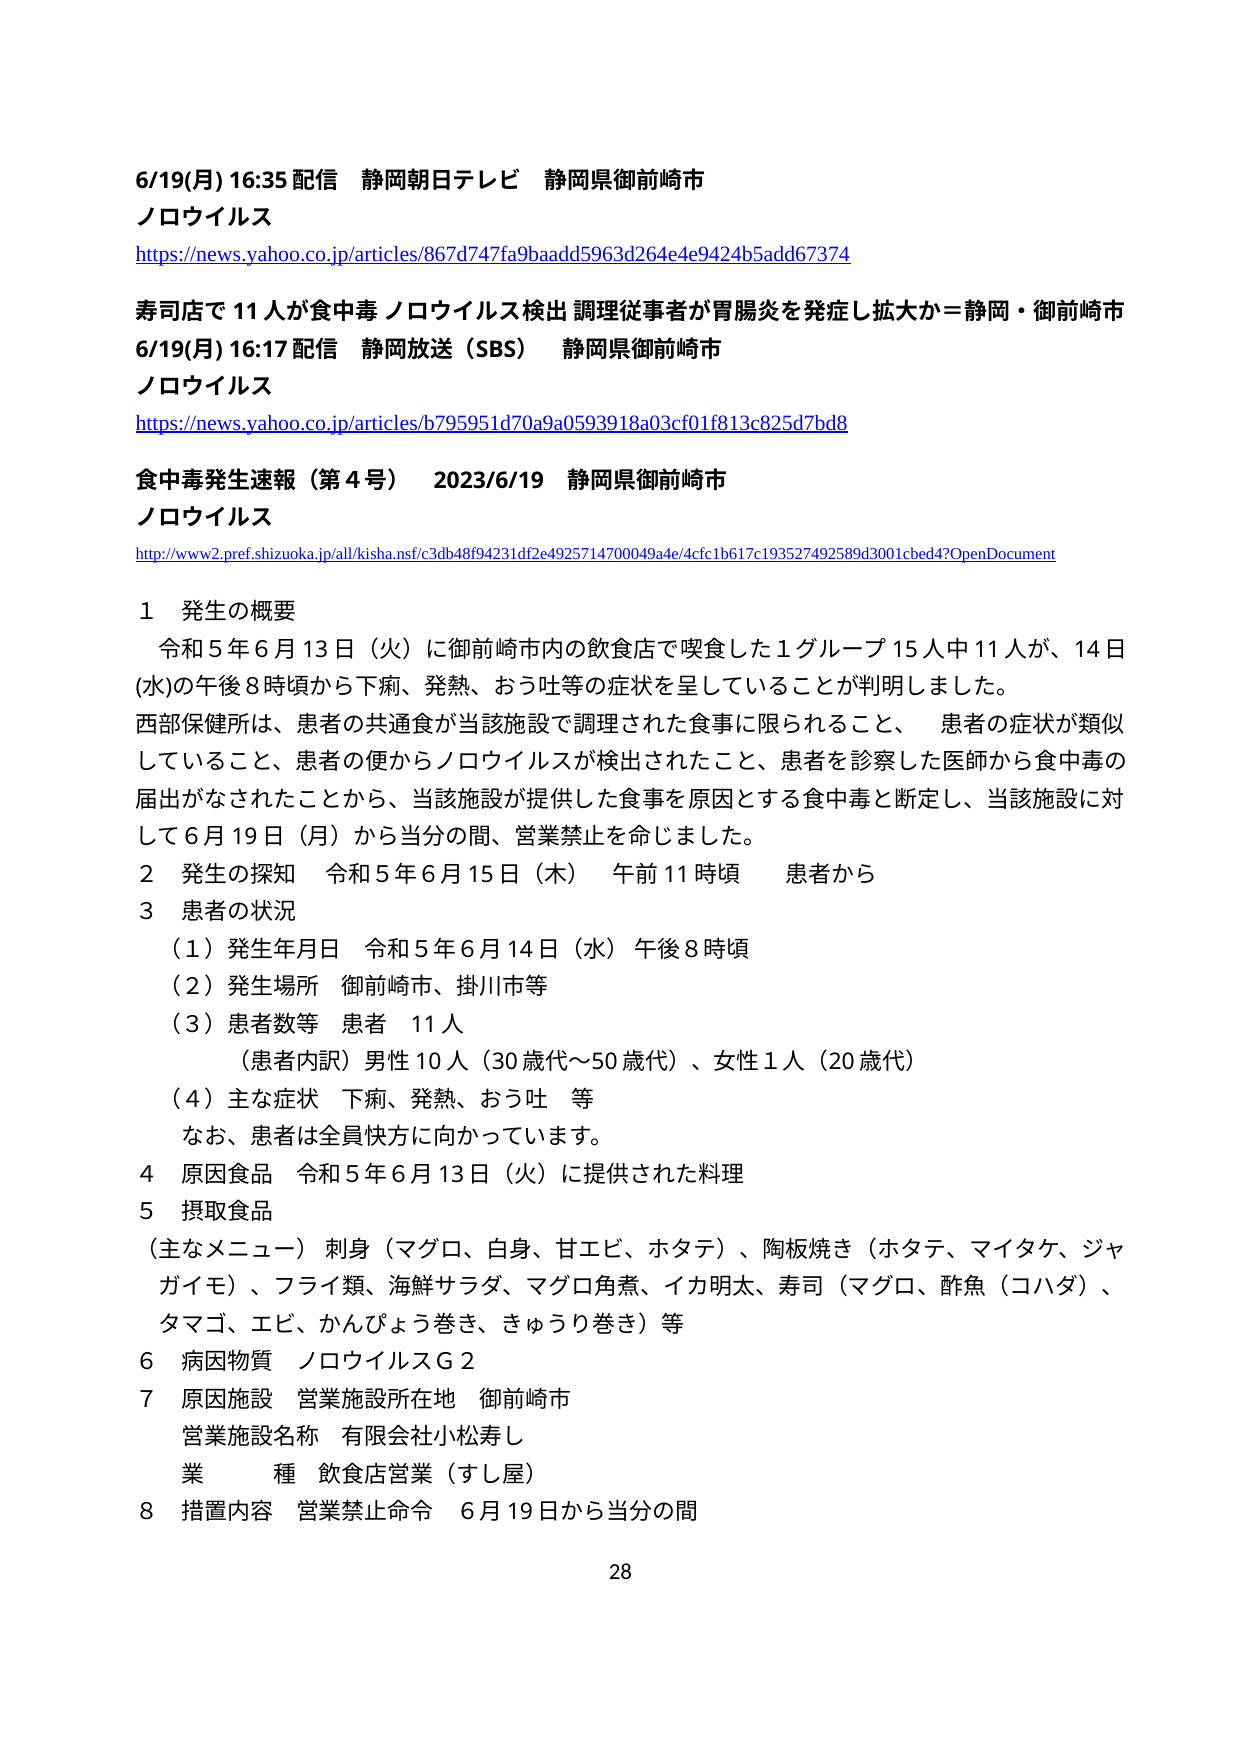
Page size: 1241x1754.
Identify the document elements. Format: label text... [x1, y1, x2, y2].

text 6/19(月) 16:35配信 静岡朝日テレビ 静岡県御前崎市 [135, 160, 1128, 197]
text （３）患者数等 患者 11人 [135, 1003, 1128, 1041]
text ６ 病因物質 ノロウイルスＧ２ [135, 1341, 1128, 1378]
text 業 種 飲食店営業（すし屋） [135, 1453, 1128, 1491]
text ２ 発生の探知 令和５年６月15日（木） 午前11時頃 患者から [135, 853, 1128, 891]
text なお、患者は全員快方に向かっています。 [135, 1116, 1128, 1153]
text 営業施設名称 有限会社小松寿し [135, 1416, 1128, 1453]
text 寿司店で11人が食中毒 ノロウイルス検出 調理従事者が胃腸炎を発症し拡大か＝静岡・御前崎市 6/19(月) 16:17配信 静岡放送（SBS） 静岡県御前崎市 [135, 291, 1128, 366]
text １ 発生の概要 [112, 591, 1128, 628]
text （２）発生場所 御前崎市、掛川市等 [135, 966, 1128, 1003]
text （１）発生年月日 令和５年６月14日（水） 午後８時頃 [135, 928, 1128, 966]
text https://news.yahoo.co.jp/articles/b795951d70a9a0593918a03cf01f813c825d7bd8 [112, 403, 1128, 441]
text 令和５年６月13日（火）に御前崎市内の飲食店で喫食した１グループ15人中11人が、14日(水)の午後８時頃から下痢、発熱、おう吐等の症状を呈していることが判明しました。 [135, 628, 1128, 703]
text 食中毒発生速報（第４号） 2023/6/19 静岡県御前崎市 [135, 460, 1128, 497]
text （患者内訳）男性10人（30歳代～50歳代）、女性１人（20歳代） [135, 1041, 1128, 1078]
text 西部保健所は、患者の共通食が当該施設で調理された食事に限られること、 患者の症状が類似していること、患者の便からノロウイルスが検出されたこと、患者を診察した医師から食中毒の届出がなされたことから、当該施設が提供した食事を原因とする食中毒と断定し、当該施設に対して６月19日（月）から当分の間、営業禁止を命じました。 [112, 703, 1128, 853]
text ノロウイルス [112, 197, 1128, 235]
text ８ 措置内容 営業禁止命令 ６月19日から当分の間 [135, 1491, 1128, 1528]
text ５ 摂取食品 [135, 1191, 1128, 1228]
text （４）主な症状 下痢、発熱、おう吐 等 [135, 1078, 1128, 1116]
text ４ 原因食品 令和５年６月13日（火）に提供された料理 [135, 1153, 1128, 1191]
text ノロウイルス [112, 366, 1128, 403]
text https://news.yahoo.co.jp/articles/867d747fa9baadd5963d264e4e9424b5add67374 [135, 235, 1128, 272]
text ３ 患者の状況 [135, 891, 1128, 928]
text http://www2.pref.shizuoka.jp/all/kisha.nsf/c3db48f94231df2e4925714700049a4e/4cfc1b617c193527492589d3001cbed4?OpenDocument [112, 535, 1128, 572]
text ノロウイルス [112, 497, 1128, 535]
text ７ 原因施設 営業施設所在地 御前崎市 [135, 1378, 1128, 1416]
text （主なメニュー） 刺身（マグロ、白身、甘エビ、ホタテ）、陶板焼き（ホタテ、マイタケ、ジャガイモ）、フライ類、海鮮サラダ、マグロ角煮、イカ明太、寿司（マグロ、酢魚（コハダ）、タマゴ、エビ、かんぴょう巻き、きゅうり巻き）等 [135, 1228, 1128, 1341]
